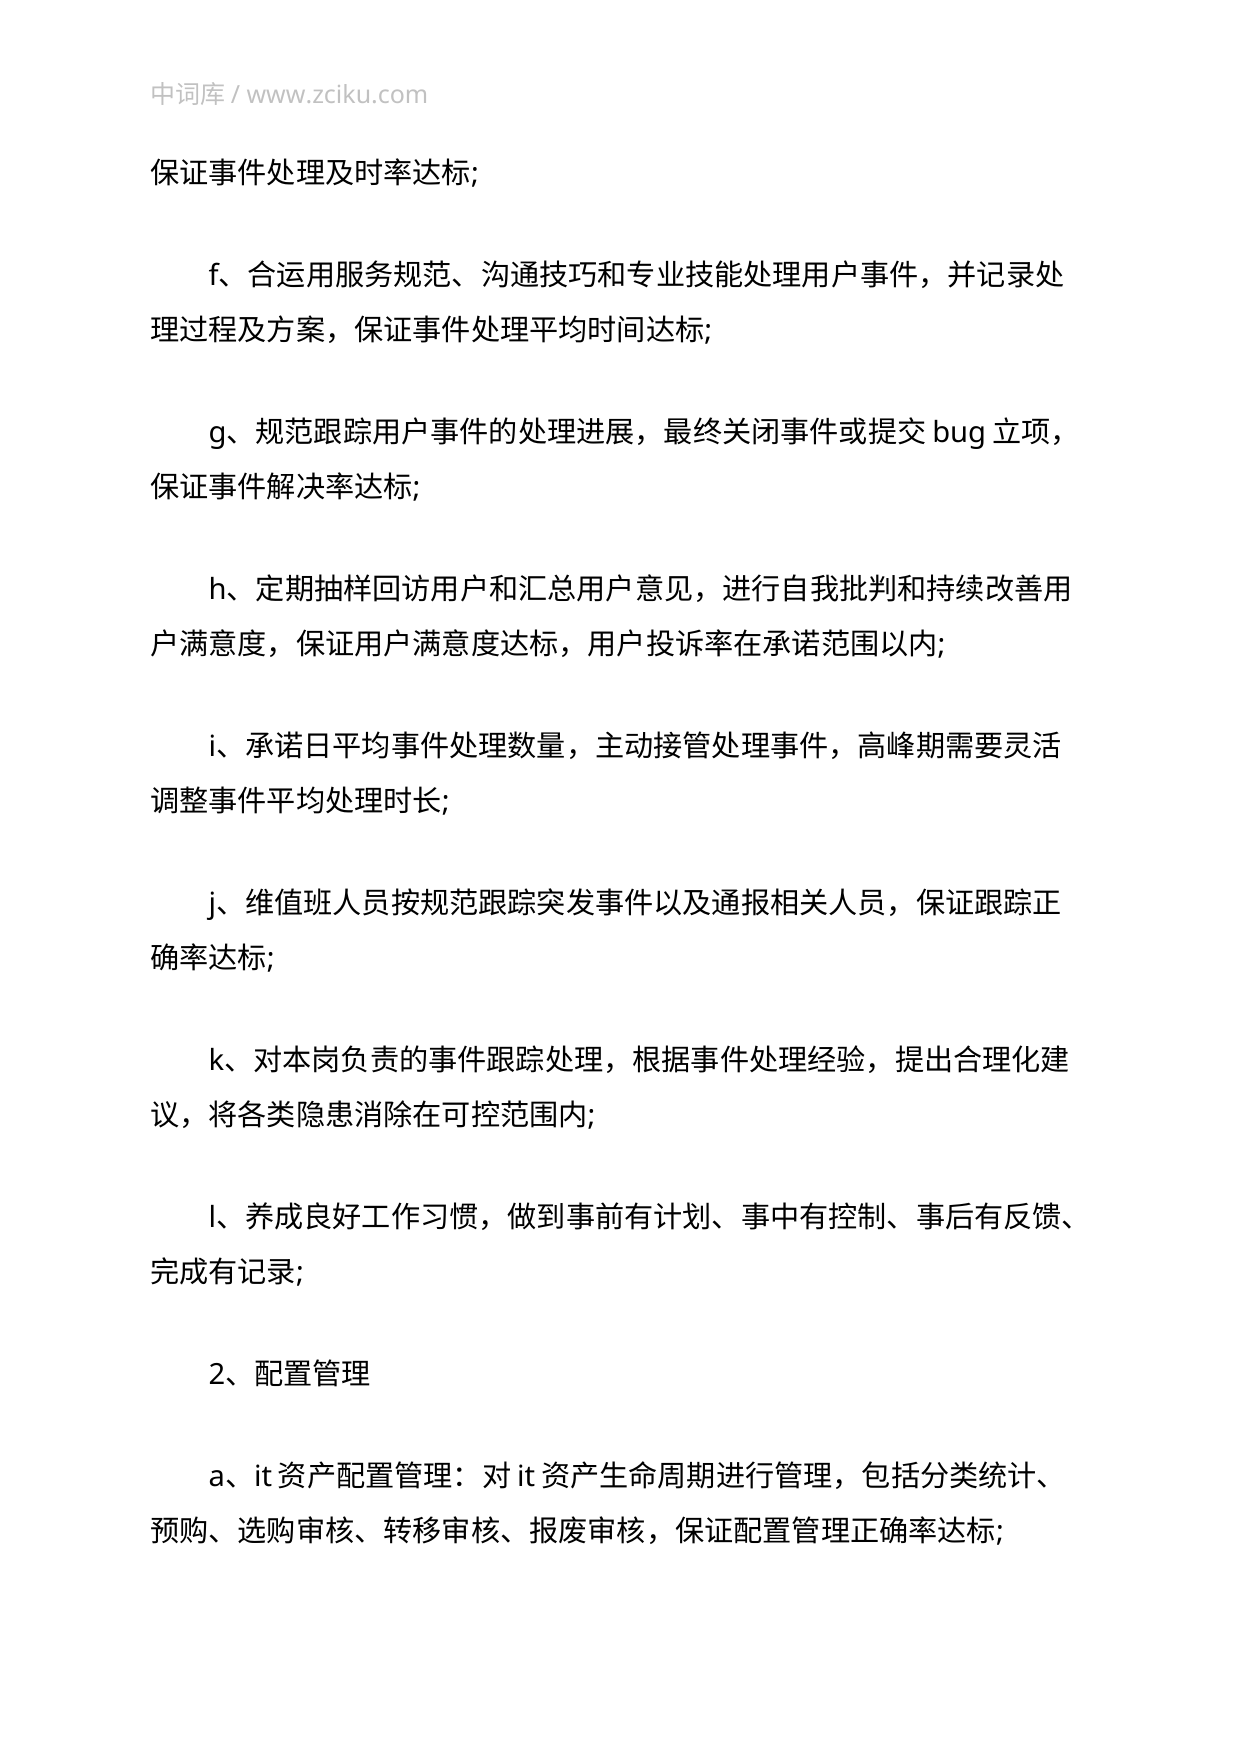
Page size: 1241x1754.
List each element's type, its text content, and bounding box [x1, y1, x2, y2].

text j、维值班人员按规范跟踪突发事件以及通报相关人员，保证跟踪正确率达标; [150, 880, 1090, 977]
text h、定期抽样回访用户和汇总用户意见，进行自我批判和持续改善用户满意度，保证用户满意度达标，用户投诉率在承诺范围以内; [150, 566, 1090, 663]
text k、对本岗负责的事件跟踪处理，根据事件处理经验，提出合理化建议，将各类隐患消除在可控范围内; [150, 1037, 1090, 1134]
text f、合运用服务规范、沟通技巧和专业技能处理用户事件，并记录处理过程及方案，保证事件处理平均时间达标; [150, 252, 1090, 349]
text g、规范跟踪用户事件的处理进展，最终关闭事件或提交bug立项，保证事件解决率达标; [150, 409, 1090, 506]
text a、it资产配置管理：对it资产生命周期进行管理，包括分类统计、预购、选购审核、转移审核、报废审核，保证配置管理正确率达标; [150, 1453, 1090, 1550]
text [150, 150, 1090, 192]
text 2、配置管理 [150, 1351, 1090, 1393]
text l、养成良好工作习惯，做到事前有计划、事中有控制、事后有反馈、完成有记录; [150, 1194, 1090, 1291]
text i、承诺日平均事件处理数量，主动接管处理事件，高峰期需要灵活调整事件平均处理时长; [150, 723, 1090, 820]
